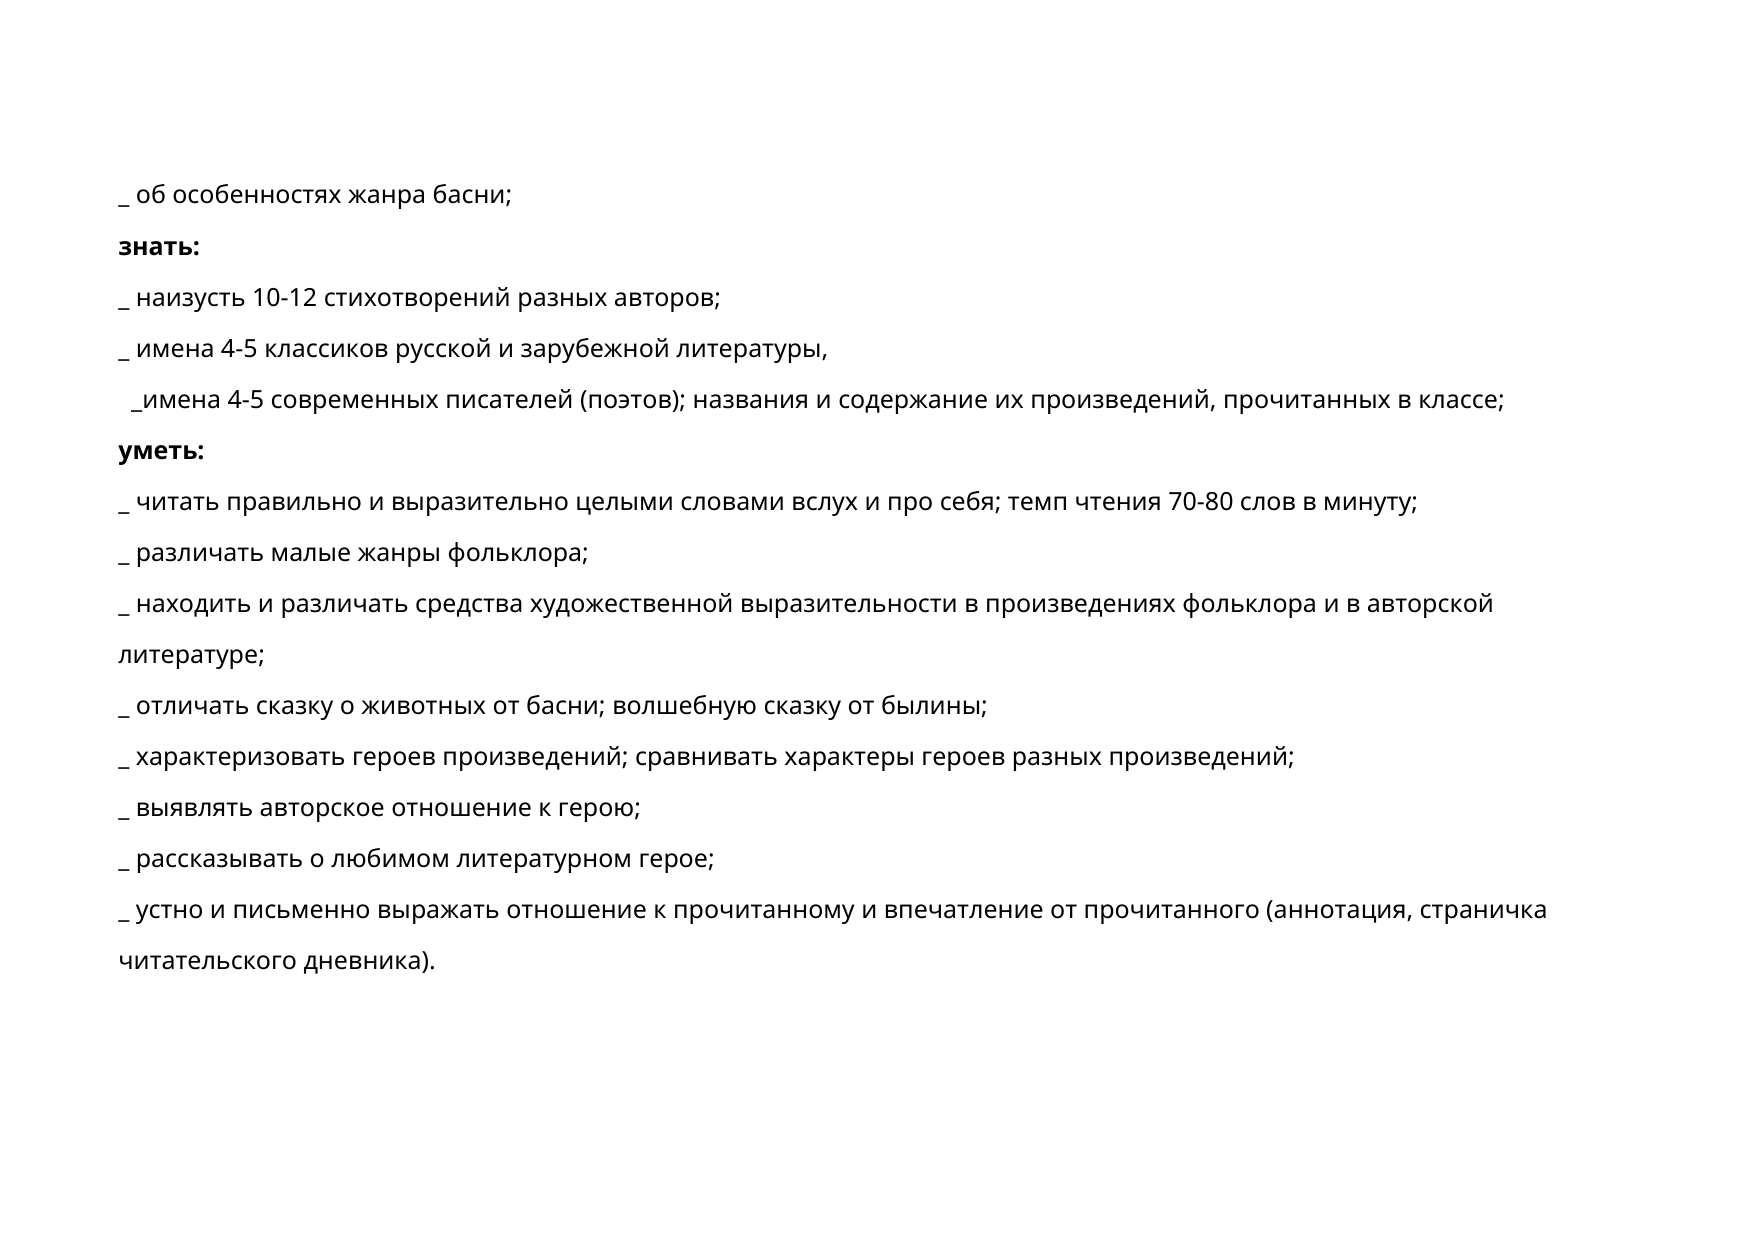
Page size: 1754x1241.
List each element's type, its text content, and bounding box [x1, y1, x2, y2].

text _ рассказывать о любимом литературном герое; [118, 841, 1636, 875]
text _ различать малые жанры фольклора; [118, 534, 1636, 568]
text _ об особенностях жанра басни; [118, 177, 1636, 211]
text знать: [118, 228, 1636, 262]
text _ характеризовать героев произведений; сравнивать характеры героев разных произведений; [118, 739, 1636, 773]
text _ выявлять авторское отношение к герою; [118, 790, 1636, 824]
text _ устно и письменно выражать отношение к прочитанному и впечатление от прочитанного (аннотация, страничка читательского дневника). [118, 892, 1636, 977]
text _ имена 4-5 классиков русской и зарубежной литературы, [118, 330, 1636, 364]
text _имена 4-5 современных писателей (поэтов); названия и содержание их произведений, прочитанных в классе; [118, 381, 1636, 415]
text уметь: [118, 432, 1636, 466]
text _ наизусть 10-12 стихотворений разных авторов; [118, 279, 1636, 313]
text _ читать правильно и выразительно целыми словами вслух и про себя; темп чтения 70-80 слов в минуту; [118, 483, 1636, 517]
text _ находить и различать средства художественной выразительности в произведениях фольклора и в авторской литературе; [118, 586, 1636, 671]
text _ отличать сказку о животных от басни; волшебную сказку от былины; [118, 688, 1636, 722]
